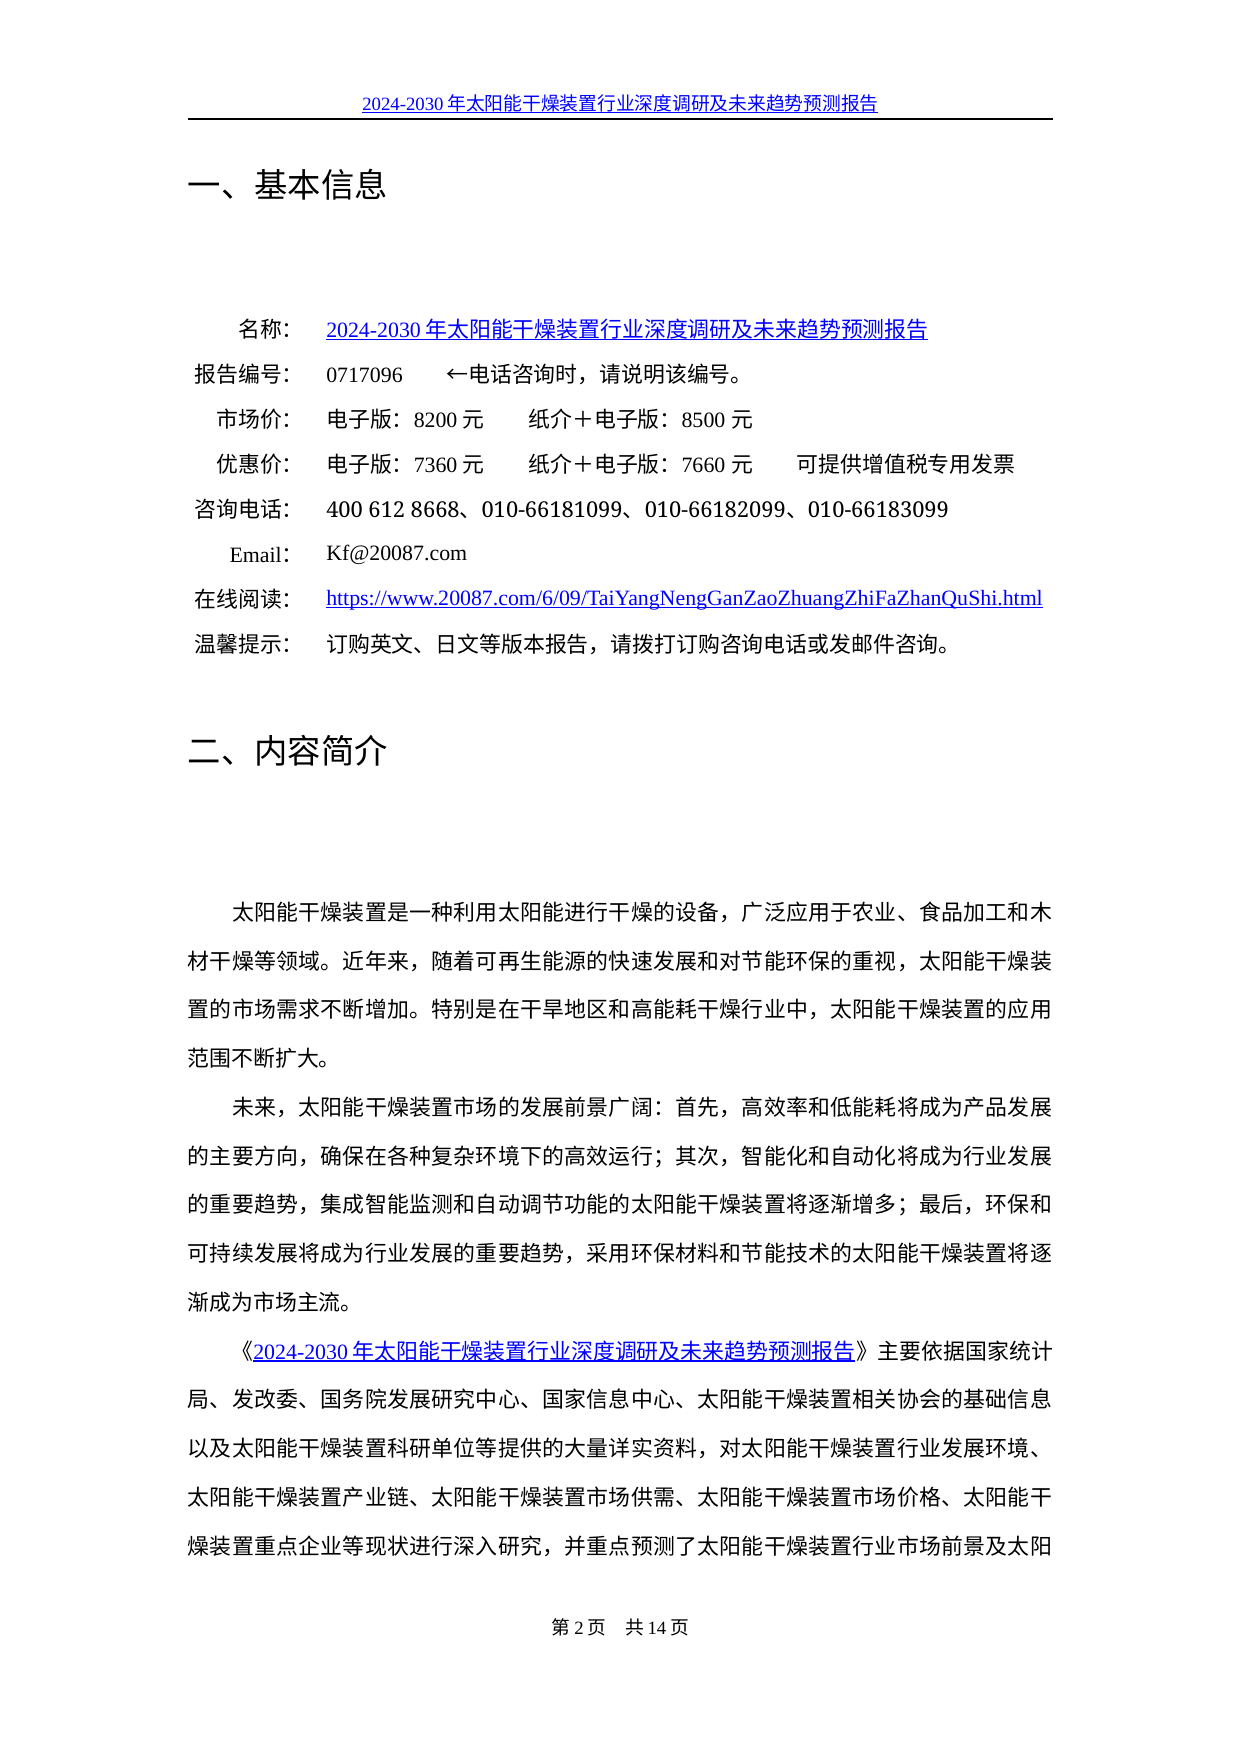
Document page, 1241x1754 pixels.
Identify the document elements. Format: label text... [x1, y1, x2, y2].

table_cell Email： [167, 537, 315, 582]
table_cell Kf@20087.com [315, 537, 1073, 582]
table_cell [315, 582, 1073, 627]
table_cell 市场价： [167, 402, 315, 447]
table_cell 订购英文、日文等版本报告，请拨打订购咨询电话或发邮件咨询。 [315, 627, 1073, 672]
table_cell 咨询电话： [167, 492, 315, 537]
table_cell 电子版：7360 元 纸介＋电子版：7660 元 可提供增值税专用发票 [315, 447, 1073, 492]
table_cell 报告编号： [167, 357, 315, 402]
table_header 2024-2030年太阳能干燥装置行业深度调研及未来趋势预测报告 [315, 312, 1073, 357]
title 二、内容简介 [187, 717, 1053, 782]
title 一、基本信息 [187, 150, 1053, 215]
table_cell 400 612 8668、010-66181099、010-66182099、010-66183099 [315, 492, 1073, 537]
table_cell 在线阅读： [167, 582, 315, 627]
table_cell 电子版：8200 元 纸介＋电子版：8500 元 [315, 402, 1073, 447]
table_cell 优惠价： [167, 447, 315, 492]
table_header 名称： [167, 312, 315, 357]
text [187, 894, 1053, 1561]
table_cell 温馨提示： [167, 627, 315, 672]
table_cell 0717096 ←电话咨询时，请说明该编号。 [315, 357, 1073, 402]
